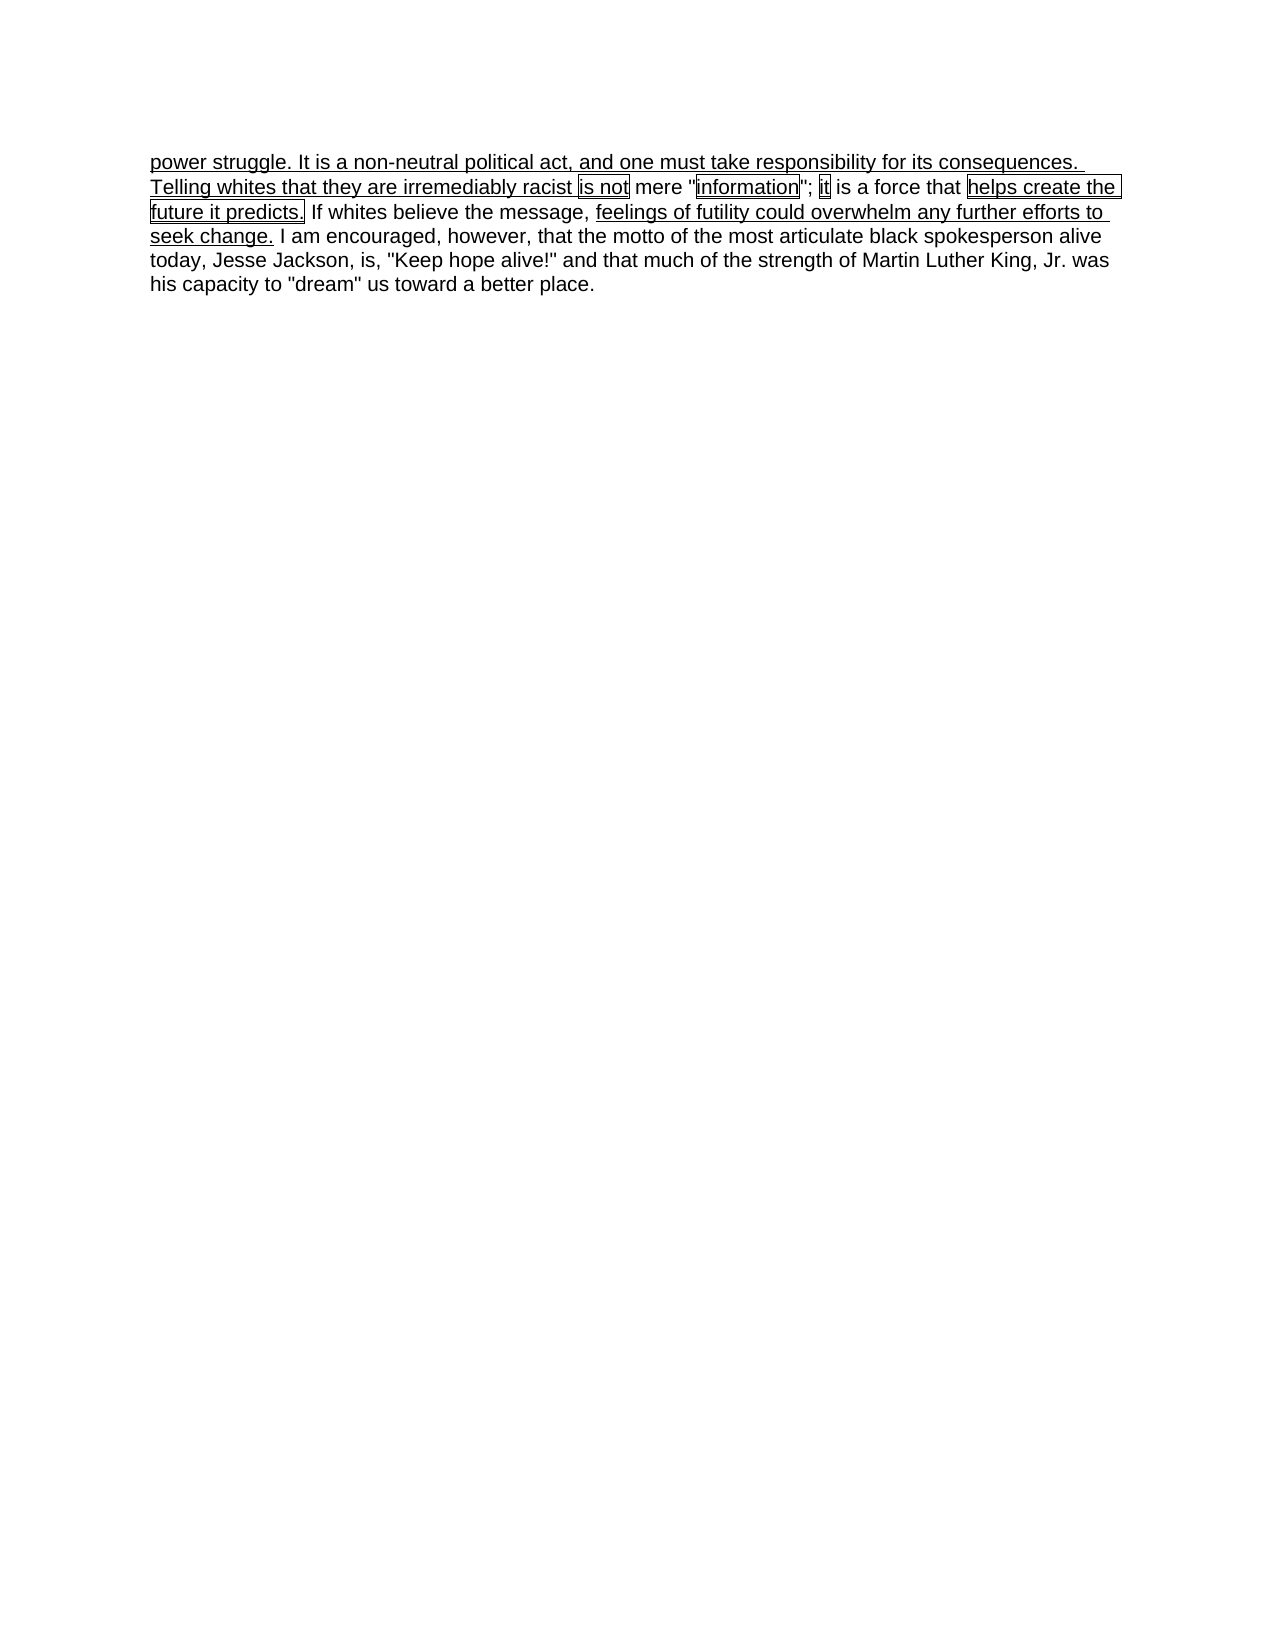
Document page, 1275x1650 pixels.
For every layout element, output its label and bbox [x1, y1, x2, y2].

text [150, 150, 1125, 296]
